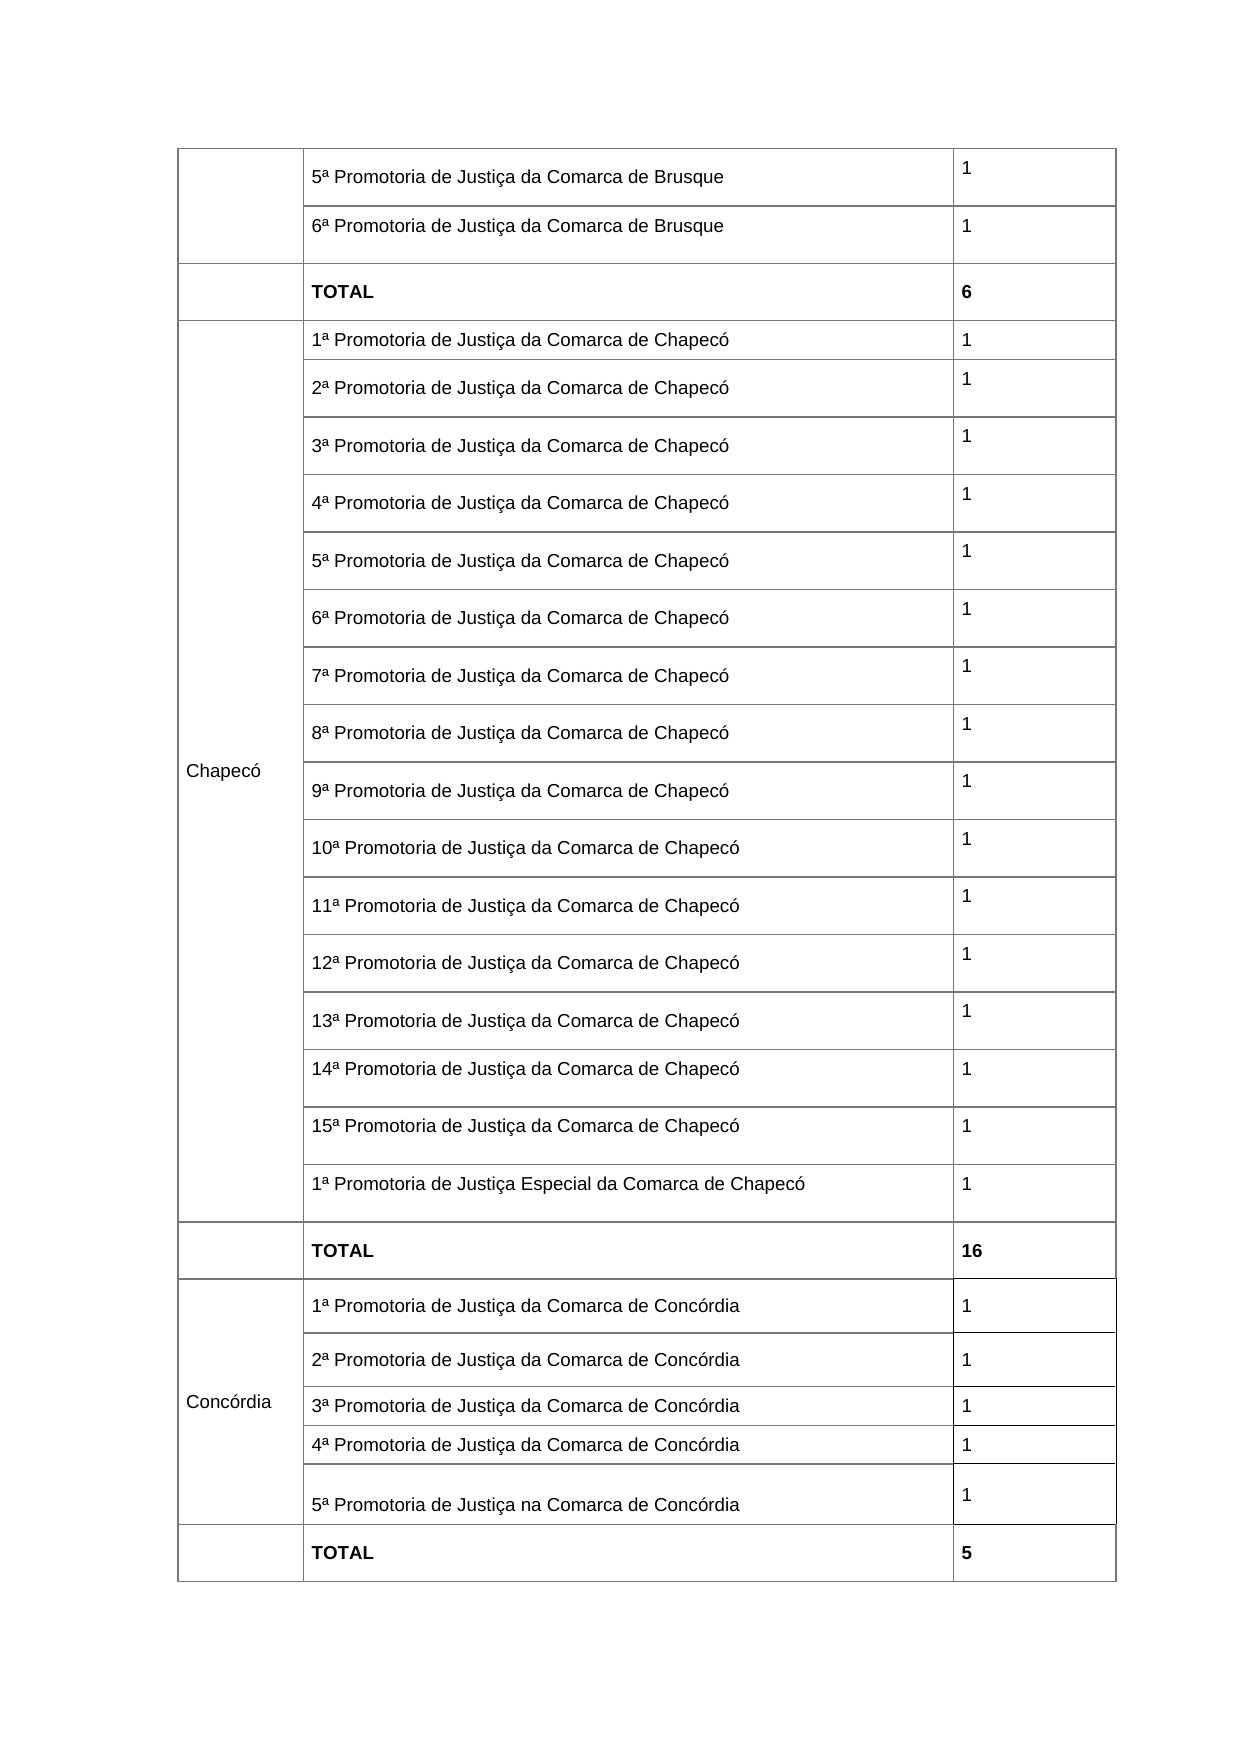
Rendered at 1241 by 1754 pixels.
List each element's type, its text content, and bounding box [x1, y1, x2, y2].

table_cell 3ª Promotoria de Justiça da Comarca de Chapecó [304, 418, 953, 473]
table_cell 2ª Promotoria de Justiça da Comarca de Chapecó [304, 360, 953, 416]
table_cell 10ª Promotoria de Justiça da Comarca de Chapecó [304, 820, 953, 876]
table_cell 1 [954, 1165, 1115, 1221]
table_cell 1 [954, 418, 1115, 473]
table_cell 1 [954, 1108, 1115, 1163]
table_cell TOTAL [304, 1223, 953, 1278]
table_cell Chapecó [179, 321, 303, 1221]
table_cell 15ª Promotoria de Justiça da Comarca de Chapecó [304, 1108, 953, 1163]
table_cell 1 [954, 1279, 1116, 1332]
table_cell 7ª Promotoria de Justiça da Comarca de Chapecó [304, 648, 953, 703]
table_cell Concórdia [179, 1280, 303, 1524]
table_cell 1 [954, 590, 1115, 646]
table_cell 1 [954, 1463, 1116, 1524]
table_cell 1 [954, 1332, 1116, 1386]
table_cell 1 [954, 763, 1115, 818]
table_cell 11ª Promotoria de Justiça da Comarca de Chapecó [304, 878, 953, 933]
table_cell 8ª Promotoria de Justiça da Comarca de Chapecó [304, 705, 953, 761]
table_cell TOTAL [304, 264, 953, 320]
table_cell 1 [954, 648, 1115, 703]
table_cell 13ª Promotoria de Justiça da Comarca de Chapecó [304, 993, 953, 1048]
table_cell 3ª Promotoria de Justiça da Comarca de Concórdia [304, 1387, 953, 1424]
table_cell 1ª Promotoria de Justiça da Comarca de Concórdia [304, 1280, 953, 1332]
table_cell 6 [954, 264, 1115, 320]
table_cell 5ª Promotoria de Justiça na Comarca de Concórdia [304, 1465, 953, 1524]
table_cell 1 [954, 321, 1115, 358]
table_cell 1 [954, 533, 1115, 588]
table_cell [179, 264, 303, 320]
table_cell 4ª Promotoria de Justiça da Comarca de Concórdia [304, 1426, 953, 1463]
table_cell 1 [954, 820, 1115, 876]
table_cell 12ª Promotoria de Justiça da Comarca de Chapecó [304, 935, 953, 991]
table_cell 6ª Promotoria de Justiça da Comarca de Chapecó [304, 590, 953, 646]
table_cell 1 [954, 475, 1115, 531]
table_cell 1 [954, 878, 1115, 933]
table_cell [179, 1525, 303, 1581]
table_cell 1 [954, 993, 1115, 1048]
table_cell 1 [954, 1425, 1116, 1463]
table_cell 2ª Promotoria de Justiça da Comarca de Concórdia [304, 1334, 953, 1386]
table_cell 1 [954, 360, 1115, 416]
table_cell 1 [954, 149, 1115, 205]
table_cell 5ª Promotoria de Justiça da Comarca de Brusque [304, 149, 953, 205]
table_cell 1 [954, 1050, 1115, 1106]
table_cell 1 [954, 207, 1115, 263]
table_cell 1ª Promotoria de Justiça Especial da Comarca de Chapecó [304, 1165, 953, 1221]
table_cell 4ª Promotoria de Justiça da Comarca de Chapecó [304, 475, 953, 531]
table_cell 5ª Promotoria de Justiça da Comarca de Chapecó [304, 533, 953, 588]
table_cell 1 [954, 935, 1115, 991]
table_cell 6ª Promotoria de Justiça da Comarca de Brusque [304, 207, 953, 263]
table_cell 5 [954, 1525, 1115, 1581]
table_cell 1ª Promotoria de Justiça da Comarca de Chapecó [304, 321, 953, 358]
table_cell [179, 1223, 303, 1278]
table_cell 14ª Promotoria de Justiça da Comarca de Chapecó [304, 1050, 953, 1106]
table_cell 16 [954, 1223, 1115, 1278]
table_cell 9ª Promotoria de Justiça da Comarca de Chapecó [304, 763, 953, 818]
table_cell TOTAL [304, 1525, 953, 1581]
table_cell 1 [954, 705, 1115, 761]
table_cell 1 [954, 1386, 1116, 1424]
